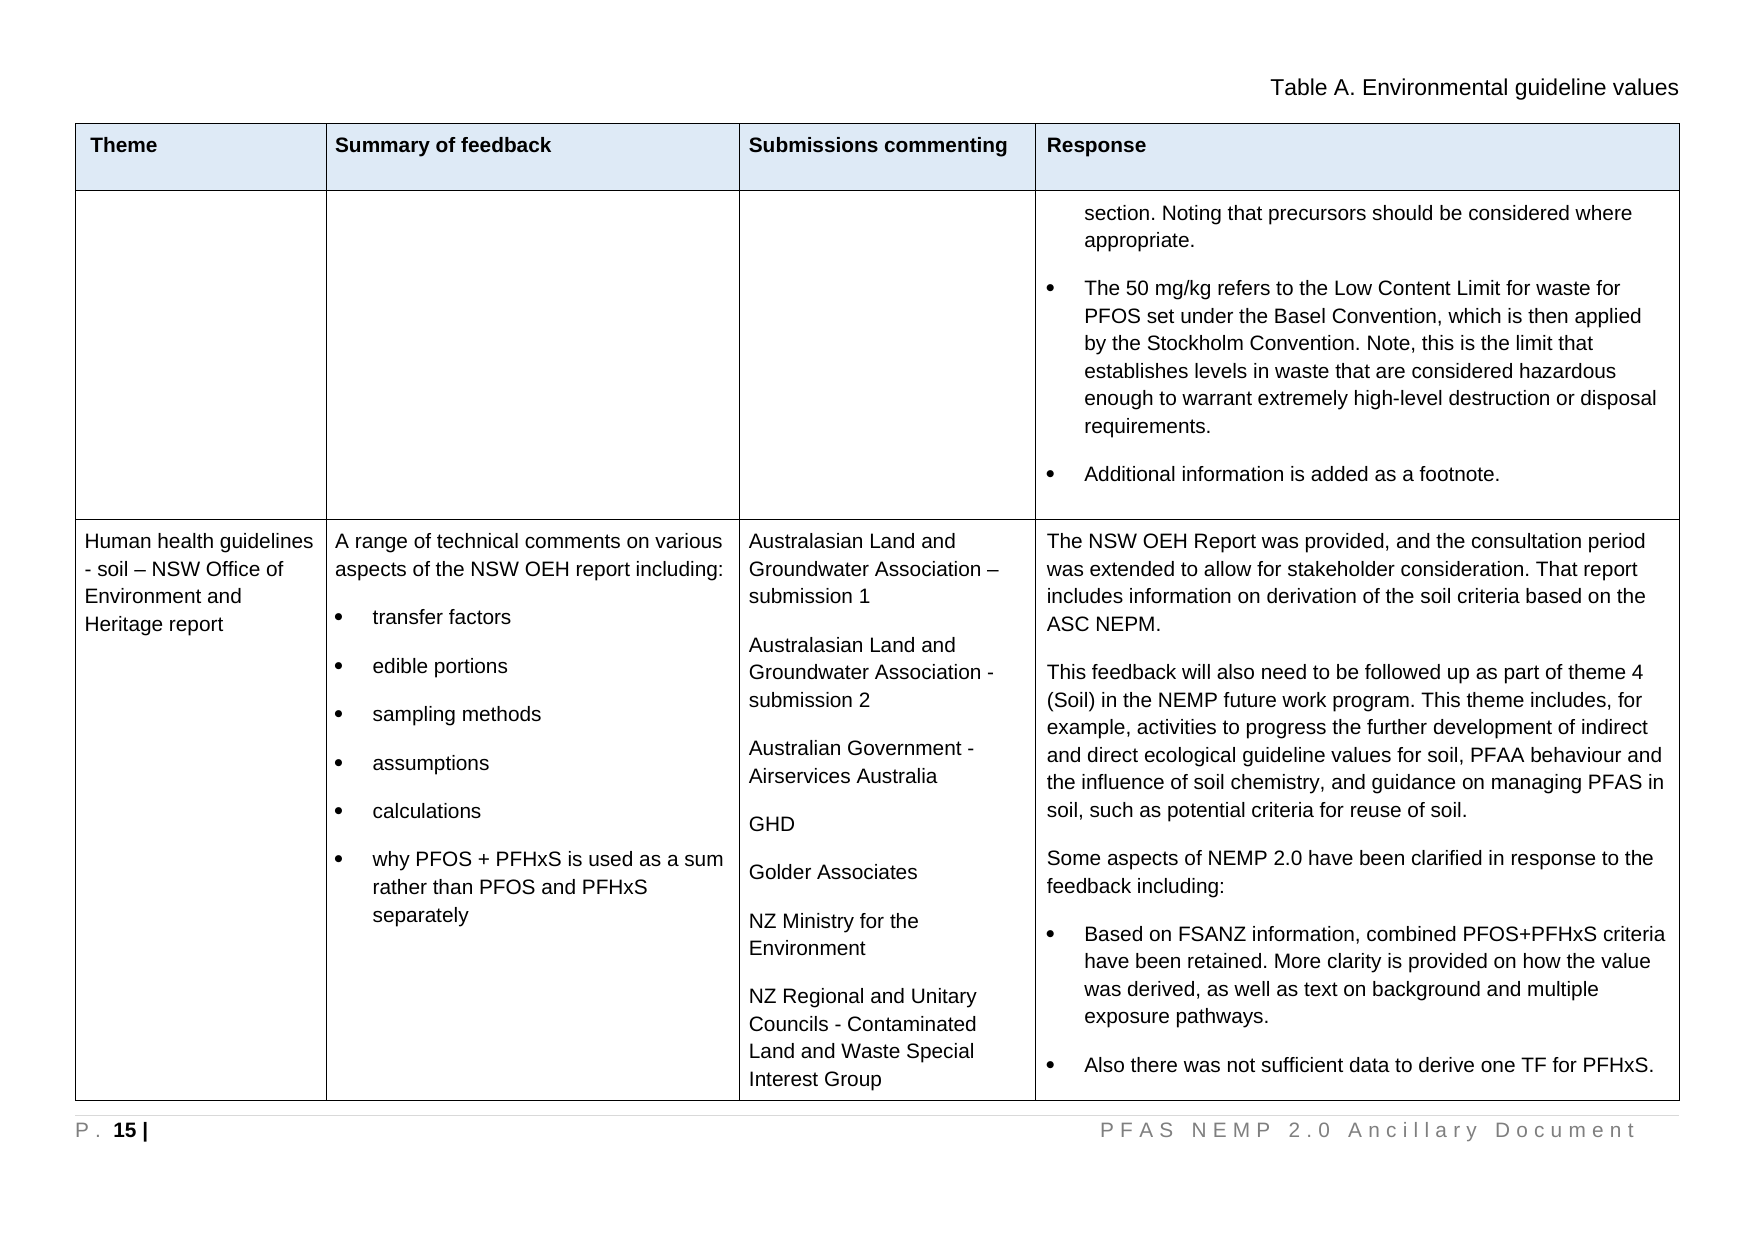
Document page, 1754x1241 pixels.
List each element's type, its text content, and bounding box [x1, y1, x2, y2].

table_header Submissions commenting [740, 124, 1035, 190]
table_header Summary of feedback [327, 124, 739, 190]
table_cell A range of technical comments on various aspects of the NSW OEH report including: transfer factors edible portions sampling methods assumptions calculations why PFOS + PFHxS is used as a sum rather than PFOS and PFHxS separately [327, 520, 739, 1099]
table_header Response [1036, 124, 1679, 190]
table_cell The NSW OEH Report was provided, and the consultation period was extended to allow for stakeholder consideration. That report includes information on derivation of the soil criteria based on the ASC NEPM. This feedback will also need to be followed up as part of theme 4 (Soil) in the NEMP future work program. This theme includes, for example, activities to progress the further development of indirect and direct ecological guideline values for soil, PFAA behaviour and the influence of soil chemistry, and guidance on managing PFAS in soil, such as potential criteria for reuse of soil. Some aspects of NEMP 2.0 have been clarified in response to the feedback including: Based on FSANZ information, combined PFOS+PFHxS criteria have been retained. More clarity is provided on how the value was derived, as well as text on background and multiple exposure pathways. Also there was not sufficient data to derive one TF for PFHxS. Additional information is also available in the OEH Report. [1036, 520, 1679, 1099]
table_cell Australasian Land and Groundwater Association – submission 1 Australasian Land and Groundwater Association - submission 2 Australian Government - Airservices Australia GHD Golder Associates NZ Ministry for the Environment NZ Regional and Unitary Councils - Contaminated Land and Waste Special Interest Group Queensland Airports Ltd Queensland Urban Utilities Senversa South East Water WA Government [740, 520, 1035, 1099]
table_cell Human health guidelines - soil – NSW Office of Environment and Heritage report [76, 520, 326, 1099]
table_header Theme [76, 124, 326, 190]
